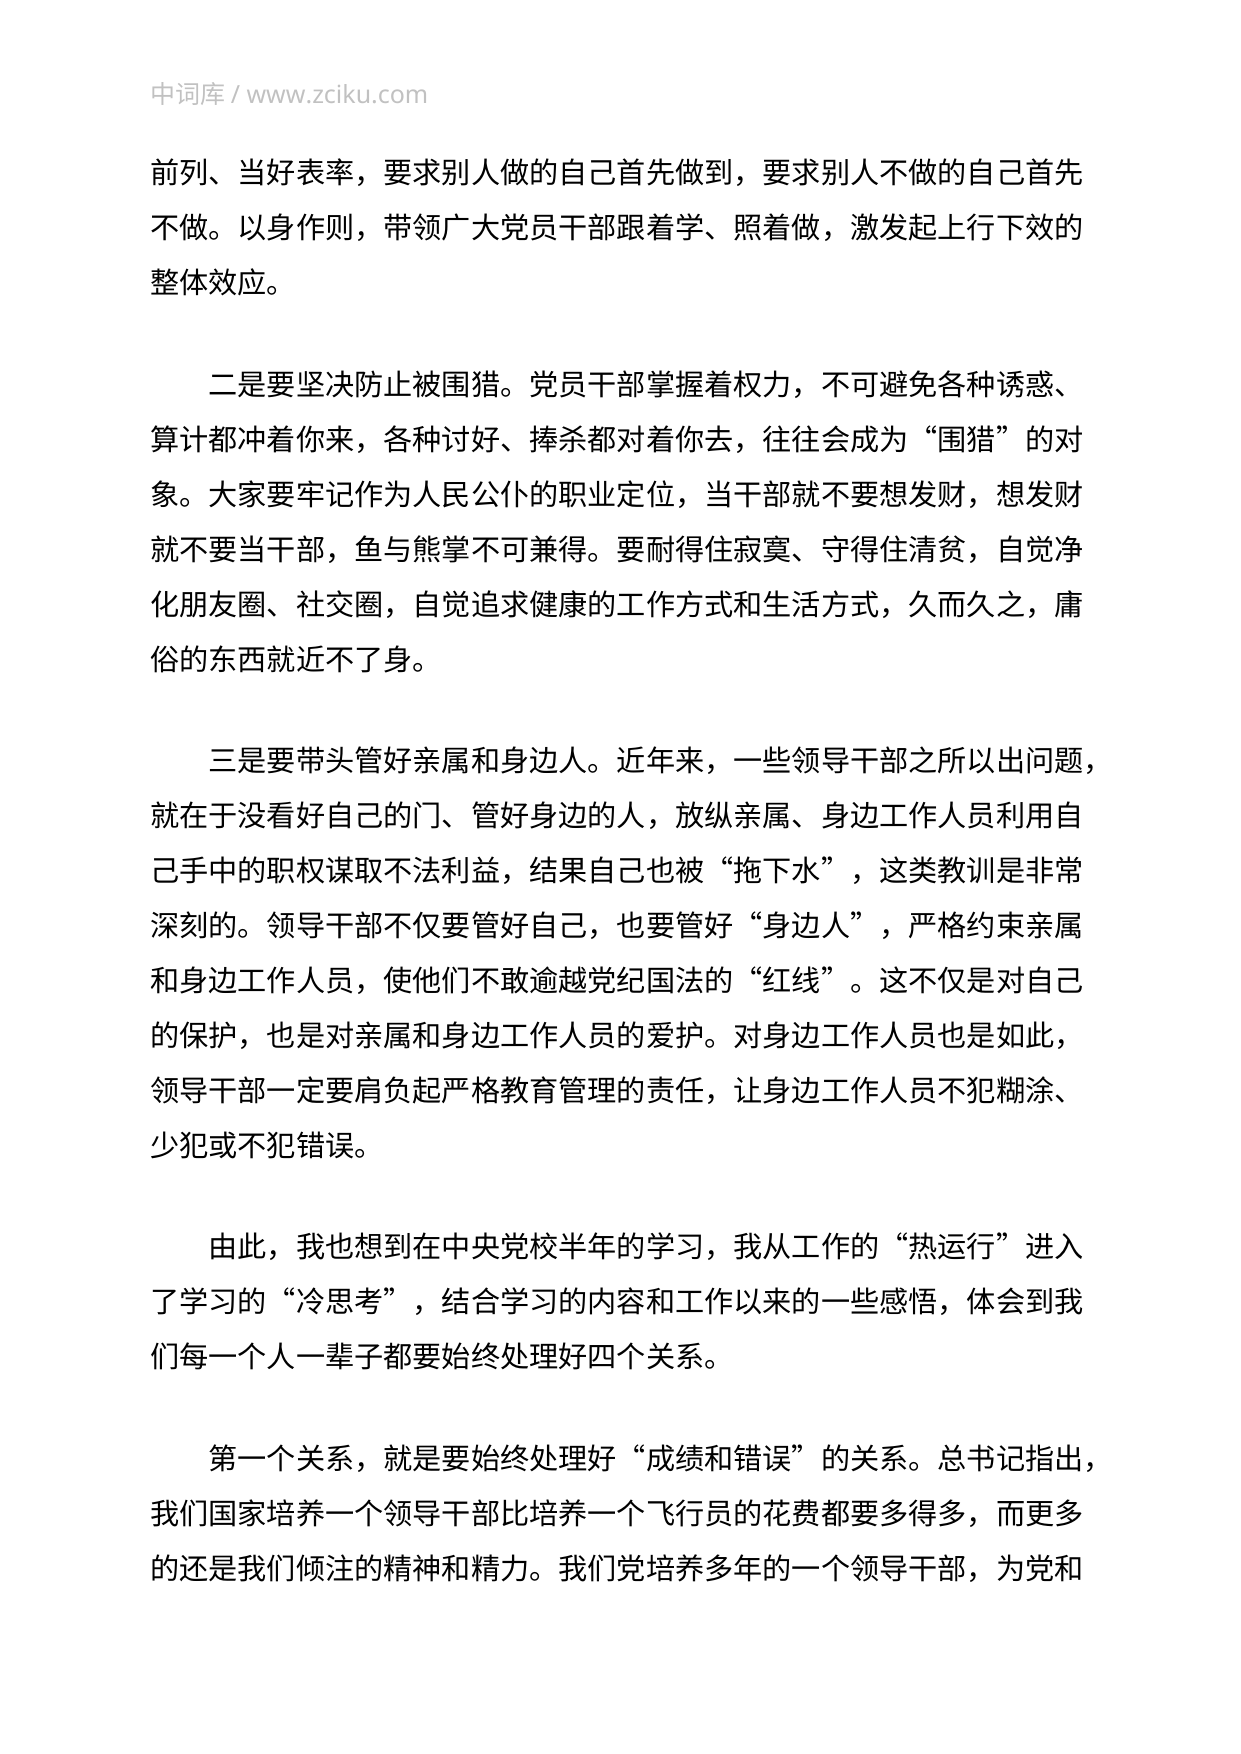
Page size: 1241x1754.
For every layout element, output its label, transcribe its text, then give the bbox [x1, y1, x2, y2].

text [150, 1435, 1090, 1587]
text 二是要坚决防止被围猎。党员干部掌握着权力，不可避免各种诱惑、算计都冲着你来，各种讨好、捧杀都对着你去，往往会成为“围猎”的对象。大家要牢记作为人民公仆的职业定位，当干部就不要想发财，想发财就不要当干部，鱼与熊掌不可兼得。要耐得住寂寞、守得住清贫，自觉净化朋友圈、社交圈，自觉追求健康的工作方式和生活方式，久而久之，庸俗的东西就近不了身。 [150, 362, 1090, 678]
text 三是要带头管好亲属和身边人。近年来，一些领导干部之所以出问题，就在于没看好自己的门、管好身边的人，放纵亲属、身边工作人员利用自己手中的职权谋取不法利益，结果自己也被“拖下水”，这类教训是非常深刻的。领导干部不仅要管好自己，也要管好“身边人”，严格约束亲属和身边工作人员，使他们不敢逾越党纪国法的“红线”。这不仅是对自己的保护，也是对亲属和身边工作人员的爱护。对身边工作人员也是如此，领导干部一定要肩负起严格教育管理的责任，让身边工作人员不犯糊涂、少犯或不犯错误。 [150, 738, 1090, 1164]
text 由此，我也想到在中央党校半年的学习，我从工作的“热运行”进入了学习的“冷思考”，结合学习的内容和工作以来的一些感悟，体会到我们每一个人一辈子都要始终处理好四个关系。 [150, 1224, 1090, 1376]
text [150, 150, 1090, 302]
